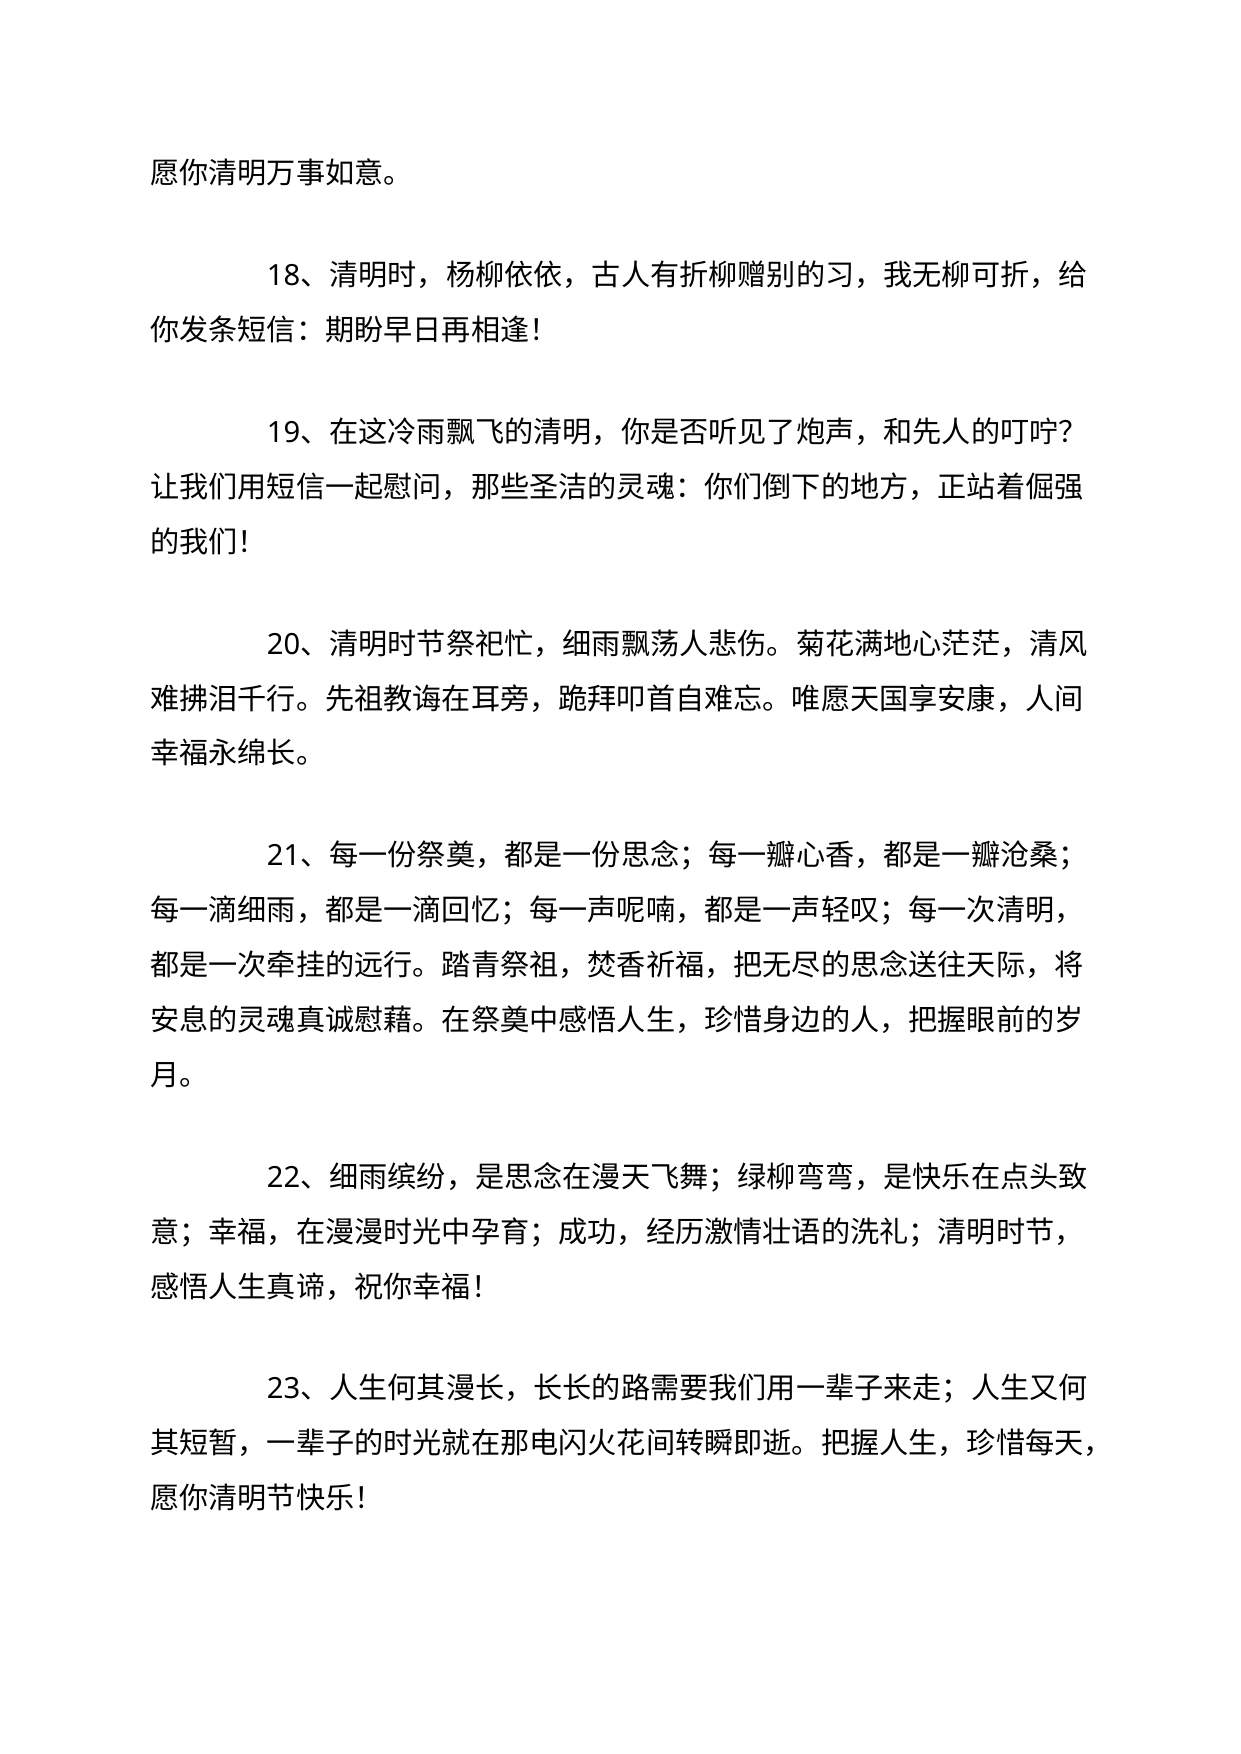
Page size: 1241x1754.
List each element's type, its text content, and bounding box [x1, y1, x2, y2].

text 20、清明时节祭祀忙，细雨飘荡人悲伤。菊花满地心茫茫，清风难拂泪千行。先祖教诲在耳旁，跪拜叩首自难忘。唯愿天国享安康，人间幸福永绵长。 [150, 620, 1090, 772]
text 23、人生何其漫长，长长的路需要我们用一辈子来走；人生又何其短暂，一辈子的时光就在那电闪火花间转瞬即逝。把握人生，珍惜每天，愿你清明节快乐！ [150, 1365, 1090, 1517]
text 18、清明时，杨柳依依，古人有折柳赠别的习，我无柳可折，给你发条短信：期盼早日再相逢！ [150, 252, 1090, 349]
text 22、细雨缤纷，是思念在漫天飞舞；绿柳弯弯，是快乐在点头致意；幸福，在漫漫时光中孕育；成功，经历激情壮语的洗礼；清明时节，感悟人生真谛，祝你幸福！ [150, 1153, 1090, 1306]
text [150, 150, 1090, 192]
text 21、每一份祭奠，都是一份思念；每一瓣心香，都是一瓣沧桑；每一滴细雨，都是一滴回忆；每一声呢喃，都是一声轻叹；每一次清明，都是一次牵挂的远行。踏青祭祖，焚香祈福，把无尽的思念送往天际，将安息的灵魂真诚慰藉。在祭奠中感悟人生，珍惜身边的人，把握眼前的岁月。 [150, 832, 1090, 1094]
text 19、在这冷雨飘飞的清明，你是否听见了炮声，和先人的叮咛？让我们用短信一起慰问，那些圣洁的灵魂：你们倒下的地方，正站着倔强的我们！ [150, 408, 1090, 561]
